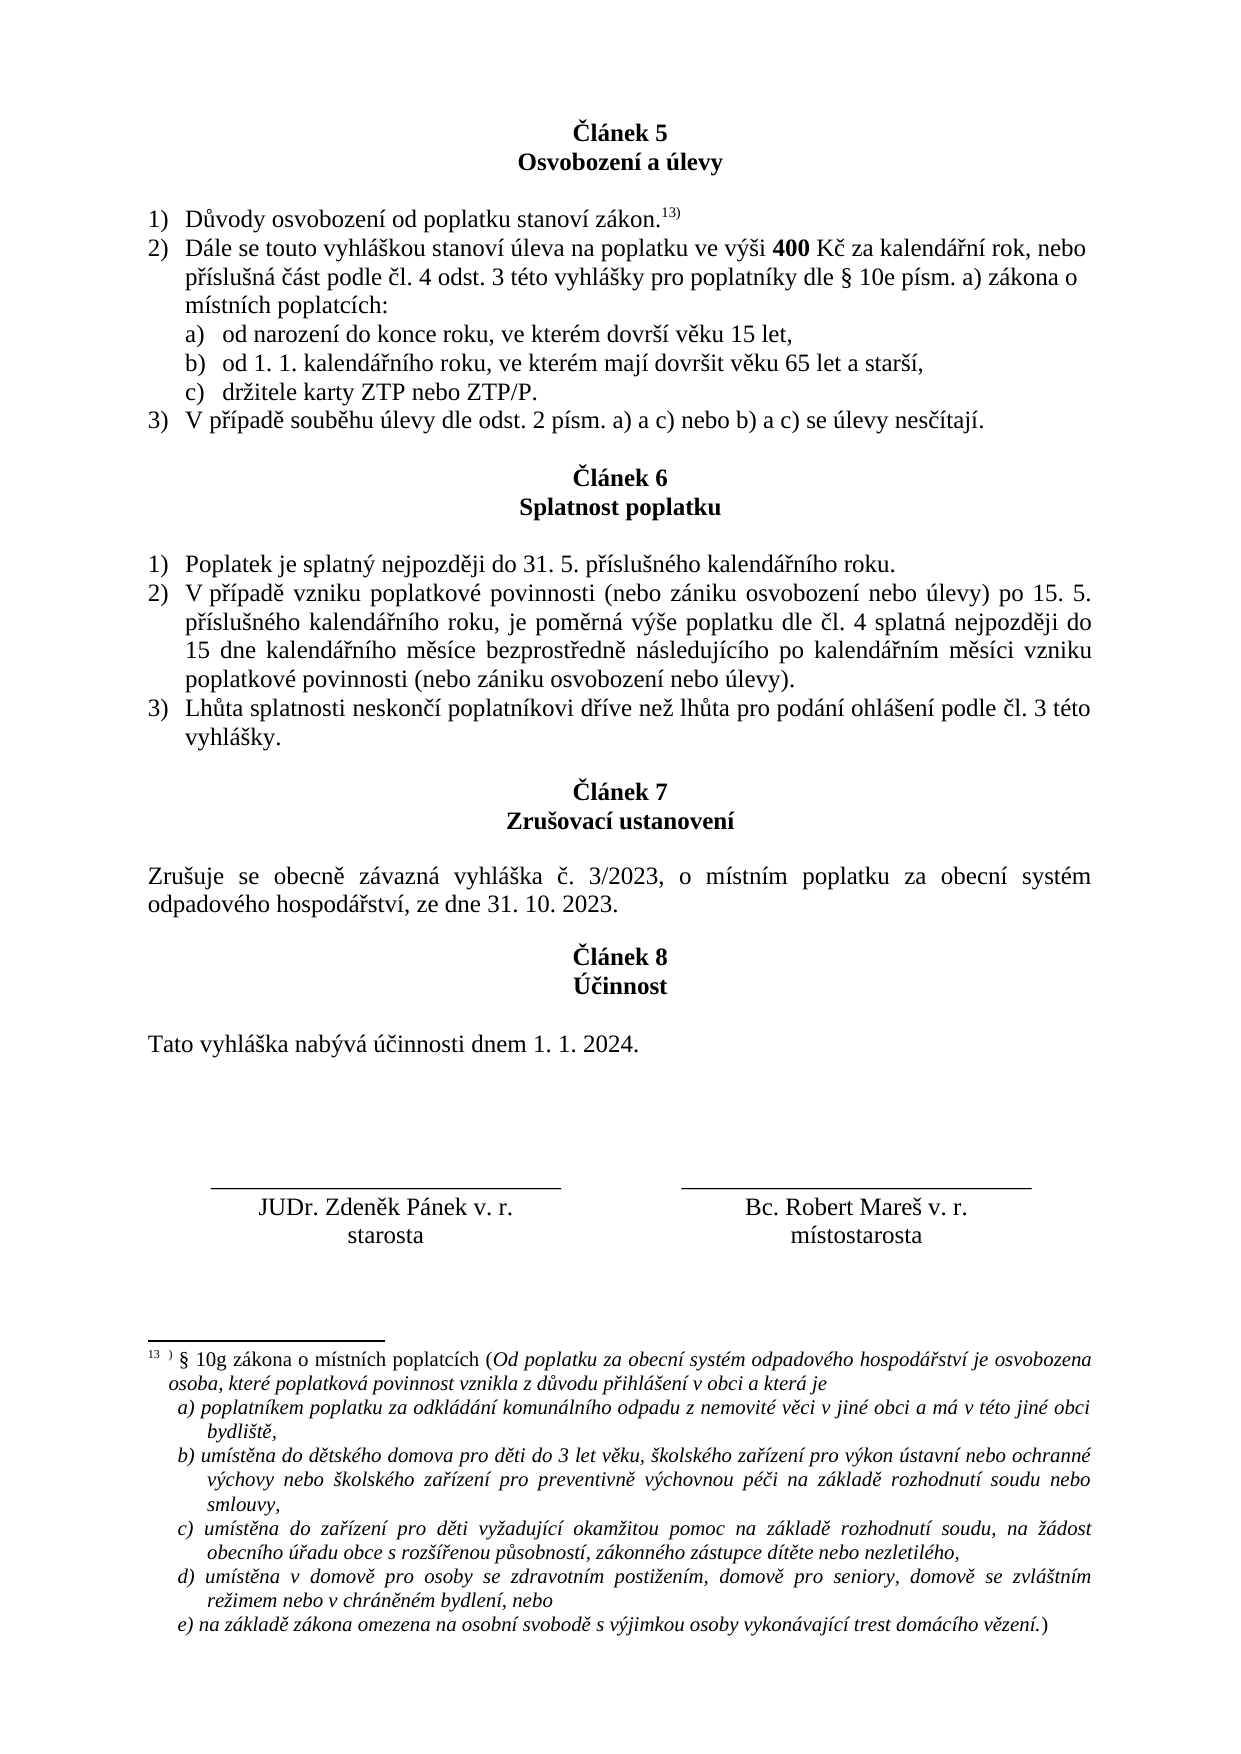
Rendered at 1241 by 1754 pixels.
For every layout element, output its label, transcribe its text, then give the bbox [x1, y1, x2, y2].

list Lhůta splatnosti neskončí poplatníkovi dříve než lhůta pro podání ohlášení podle čl. 3 této vyhlášky. [148, 693, 1092, 751]
text Účinnost [148, 971, 1092, 1000]
text Článek 5 [148, 118, 1092, 147]
text Článek 6 [148, 463, 1092, 492]
list V případě vzniku poplatkové povinnosti (nebo zániku osvobození nebo úlevy) po 15. 5. příslušného kalendářního roku, je poměrná výše poplatku dle čl. 4 splatná nejpozději do 15 dne kalendářního měsíce bezprostředně následujícího po kalendářním měsíci vzniku poplatkové povinnosti (nebo zániku osvobození nebo úlevy). [148, 578, 1092, 693]
text Osvobození a úlevy [148, 147, 1092, 176]
table_cell JUDr. Zdeněk Pánek v. r. starosta [150, 1192, 622, 1249]
table_cell Bc. Robert Mareš v. r. místostarosta [622, 1192, 1091, 1249]
list Poplatek je splatný nejpozději do 31. 5. příslušného kalendářního roku. [148, 549, 1092, 578]
list od 1. 1. kalendářního roku, ve kterém mají dovršit věku 65 let a starší, [185, 348, 1092, 377]
table_header ____________________________ [622, 1163, 1091, 1192]
text Tato vyhláška nabývá účinnosti dnem 1. 1. 2024. [148, 1029, 1092, 1057]
list Důvody osvobození od poplatku stanoví zákon.) [148, 204, 1092, 233]
list Dále se touto vyhláškou stanoví úleva na poplatku ve výši 400 Kč za kalendářní rok, nebo příslušná část podle čl. 4 odst. 3 této vyhlášky pro poplatníky dle § 10e písm. a) zákona o místních poplatcích: [148, 233, 1092, 319]
list od narození do konce roku, ve kterém dovrší věku 15 let, [185, 319, 1092, 348]
text Zrušuje se obecně závazná vyhláška č. 3/2023, o místním poplatku za obecní systém odpadového hospodářství, ze dne 31. 10. 2023. [148, 861, 1092, 918]
list držitele karty ZTP nebo ZTP/P. [185, 377, 1092, 406]
text Článek 7 Zrušovací ustanovení [148, 777, 1092, 834]
list V případě souběhu úlevy dle odst. 2 písm. a) a c) nebo b) a c) se úlevy nesčítají. [148, 406, 1092, 434]
text Článek 8 [148, 942, 1092, 971]
text Splatnost poplatku [148, 492, 1092, 521]
table_header ____________________________ [150, 1163, 622, 1192]
